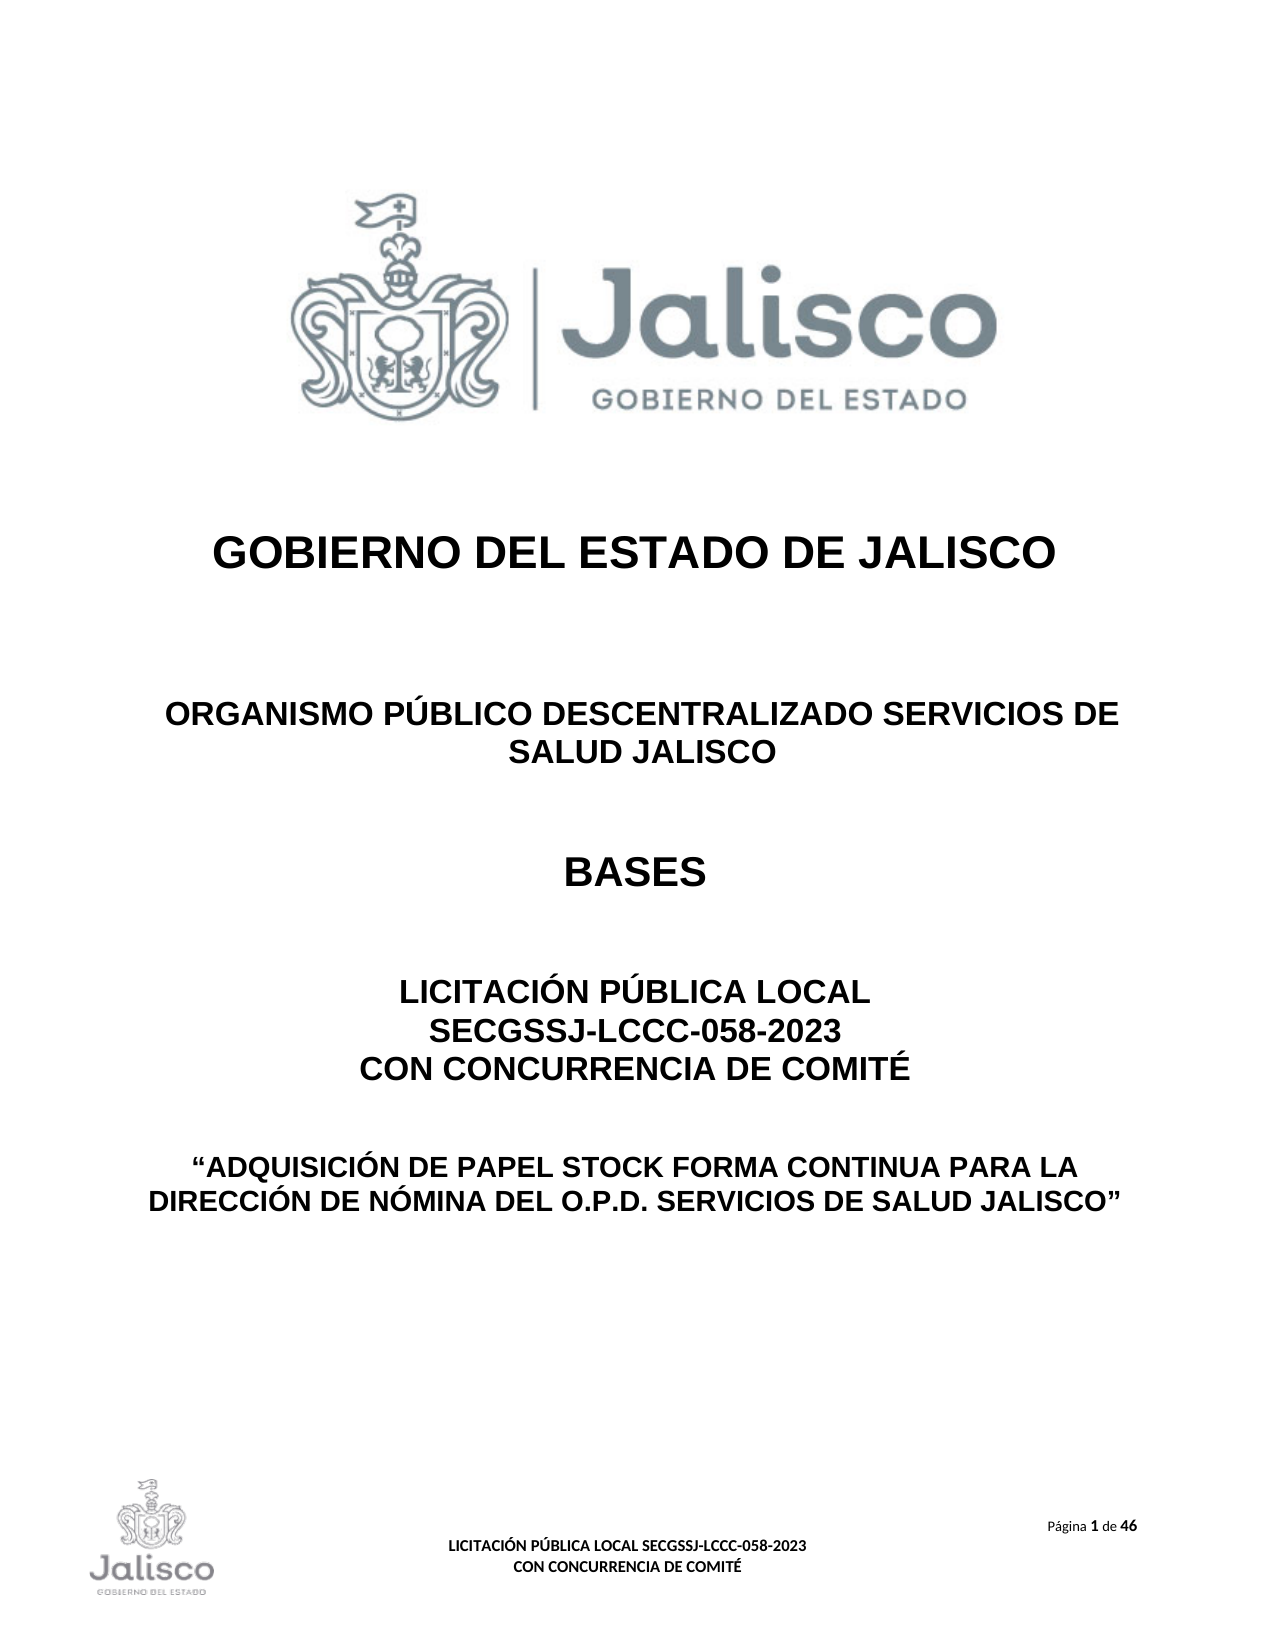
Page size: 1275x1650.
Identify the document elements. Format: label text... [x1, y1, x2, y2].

text ORGANISMO PÚBLICO DESCENTRALIZADO SERVICIOS DE SALUD JALISCO [148, 694, 1137, 771]
text SECGSSJ-LCCC-058-2023 [148, 1011, 1122, 1049]
picture [257, 183, 1013, 440]
text “ADQUISICIÓN DE PAPEL STOCK FORMA CONTINUA PARA LA DIRECCIÓN DE NÓMINA DEL O.P.D. SERVICIOS DE SALUD JALISCO” [148, 1150, 1122, 1217]
text CON CONCURRENCIA DE COMITÉ [148, 1049, 1122, 1088]
text GOBIERNO DEL ESTADO DE JALISCO [148, 526, 1122, 578]
picture [89, 1479, 214, 1595]
text BASES [148, 847, 1122, 895]
text LICITACIÓN PÚBLICA LOCAL [148, 972, 1122, 1011]
